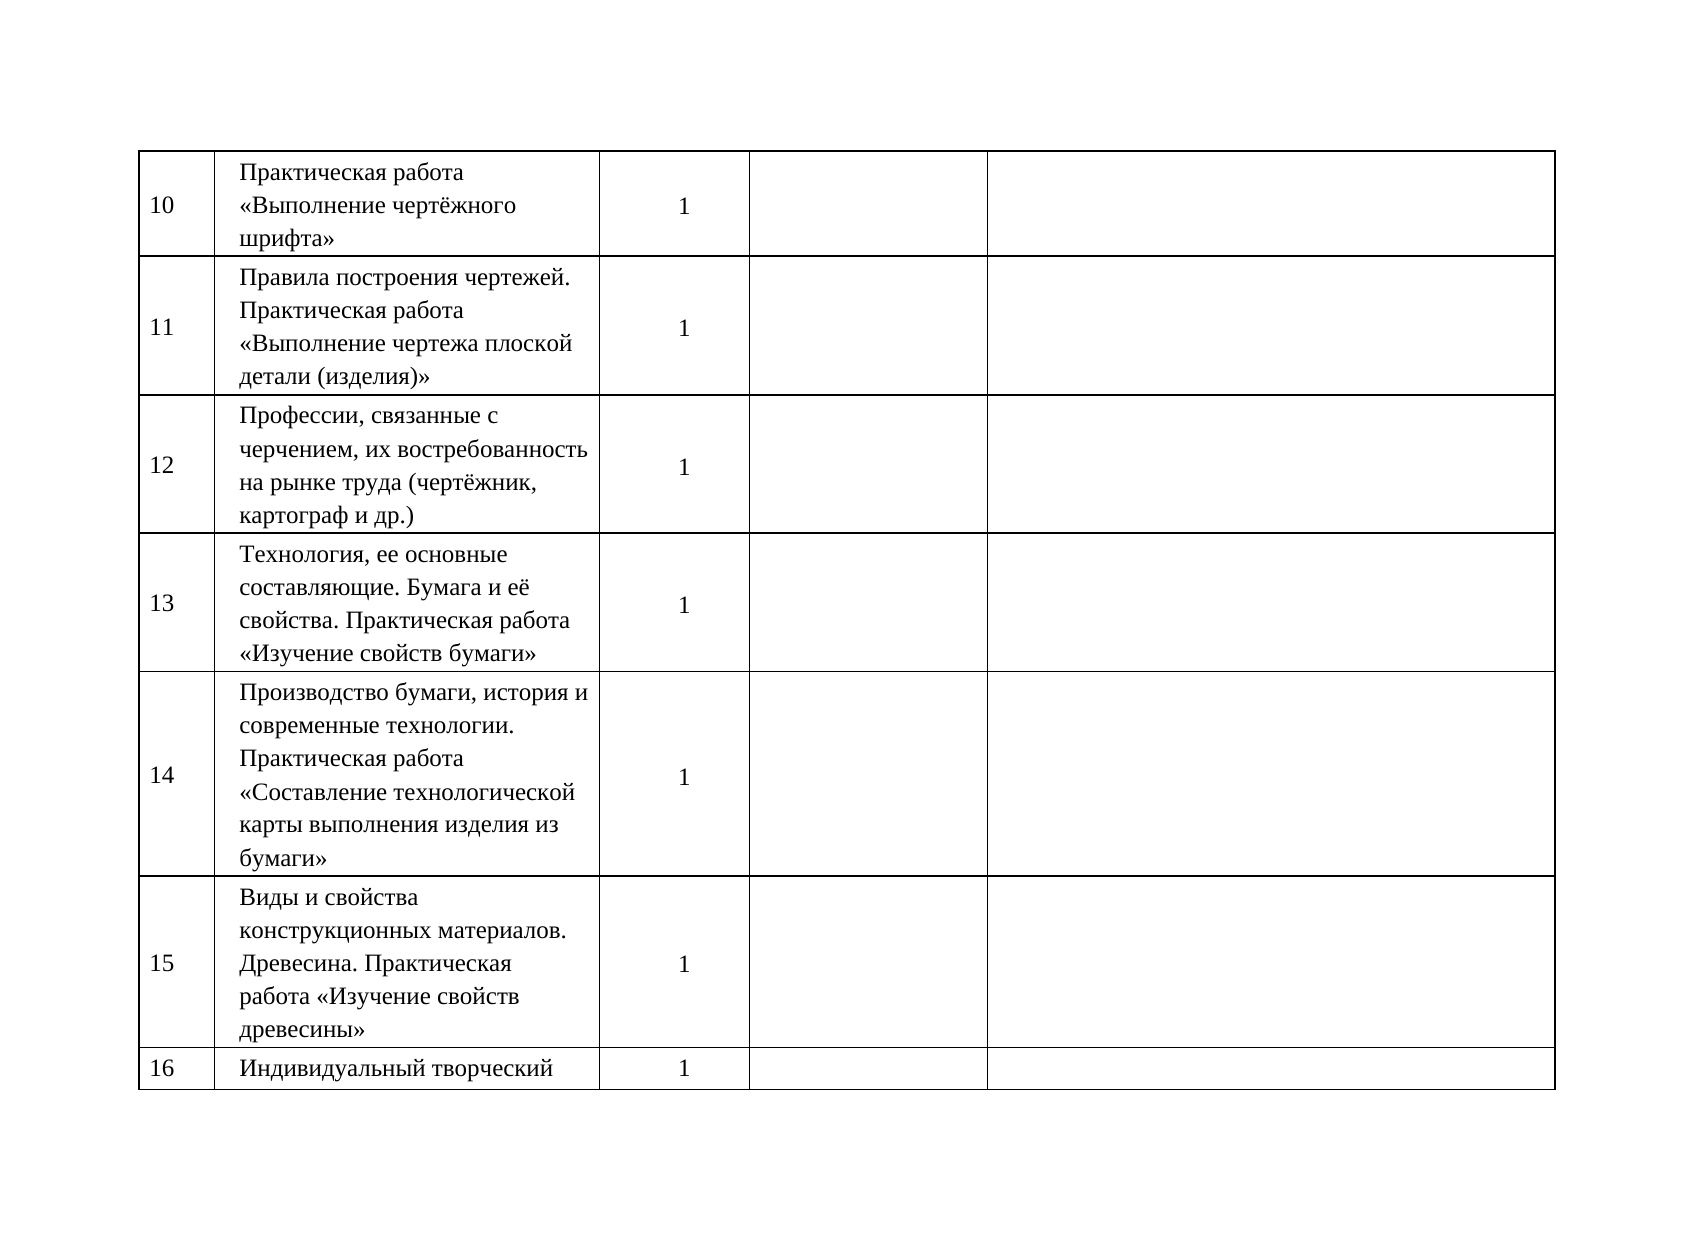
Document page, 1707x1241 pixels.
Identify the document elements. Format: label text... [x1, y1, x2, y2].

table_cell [215, 1048, 599, 1088]
table_cell [750, 152, 987, 255]
table_cell Виды и свойства конструкционных материалов. Древесина. Практическая работа «Изучение свойств древесины» [215, 877, 599, 1047]
table_cell 11 [140, 257, 214, 394]
table_cell [750, 1048, 987, 1088]
table_cell 1 [600, 672, 749, 875]
table_cell [988, 1048, 1554, 1088]
table_cell [988, 877, 1554, 1047]
table_cell 1 [600, 396, 749, 532]
table_cell 1 [600, 1048, 749, 1088]
table_cell [750, 257, 987, 394]
table_cell 10 [140, 152, 214, 255]
table_cell 14 [140, 672, 214, 875]
table_cell [750, 672, 987, 875]
table_cell 12 [140, 396, 214, 532]
table_cell Технология, ее основные составляющие. Бумага и её свойства. Практическая работа «Изучение свойств бумаги» [215, 534, 599, 671]
table_cell 16 [140, 1048, 214, 1088]
table_cell Производство бумаги, история и современные технологии. Практическая работа «Составление технологической карты выполнения изделия из бумаги» [215, 672, 599, 875]
table_cell 13 [140, 534, 214, 671]
table_cell [988, 152, 1554, 255]
table_cell [988, 534, 1554, 671]
table_cell [988, 672, 1554, 875]
table_cell 1 [600, 877, 749, 1047]
table_cell 1 [600, 152, 749, 255]
table_cell 15 [140, 877, 214, 1047]
table_cell [750, 534, 987, 671]
table_cell [988, 257, 1554, 394]
table_cell [750, 396, 987, 532]
table_cell 1 [600, 534, 749, 671]
table_cell 1 [600, 257, 749, 394]
table_cell Профессии, связанные с черчением, их востребованность на рынке труда (чертёжник, картограф и др.) [215, 396, 599, 532]
table_cell Правила построения чертежей. Практическая работа «Выполнение чертежа плоской детали (изделия)» [215, 257, 599, 394]
table_cell Практическая работа «Выполнение чертёжного шрифта» [215, 152, 599, 255]
table_cell [750, 877, 987, 1047]
table_cell [988, 396, 1554, 532]
